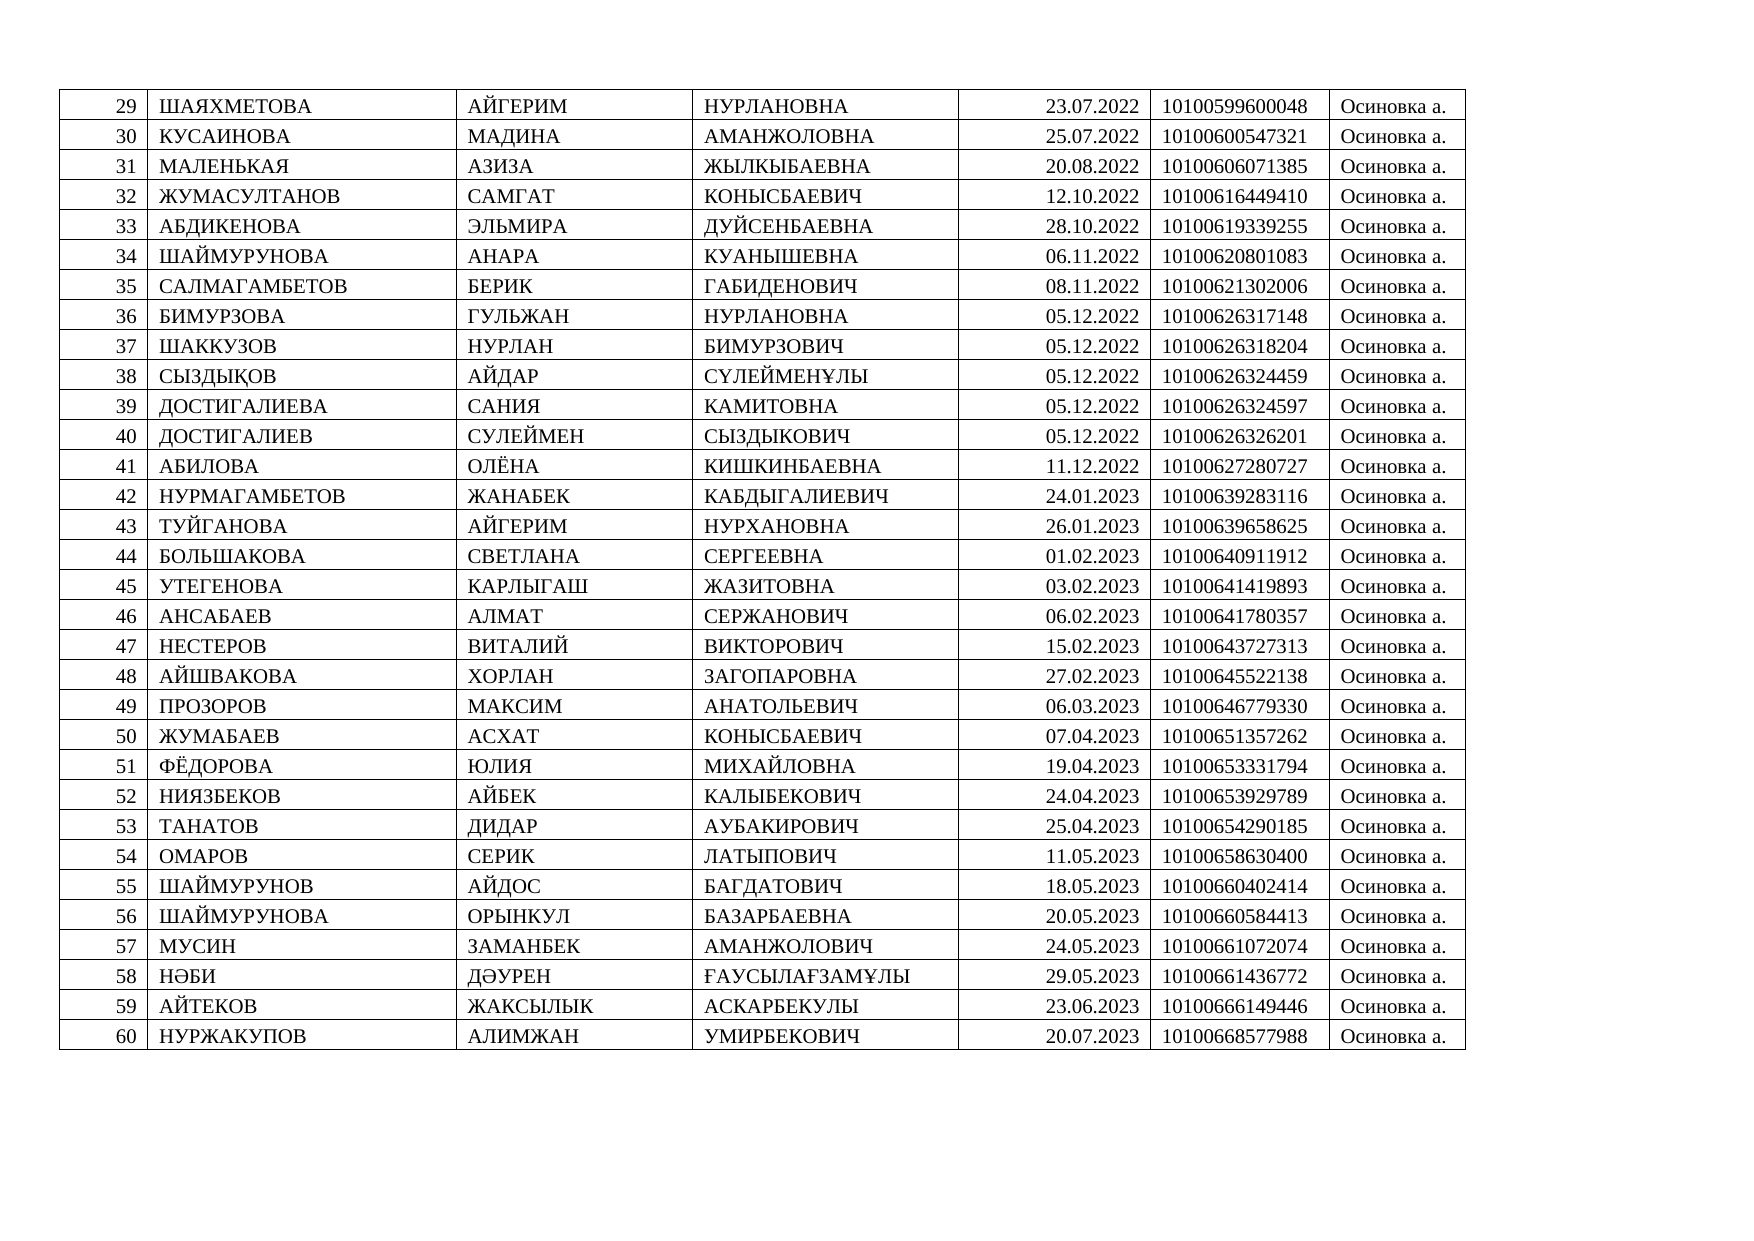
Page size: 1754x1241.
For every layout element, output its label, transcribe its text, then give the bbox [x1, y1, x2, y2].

table_cell 55 [60, 870, 147, 898]
table_cell НӘБИ [148, 960, 456, 988]
table_cell 25.07.2022 [959, 120, 1150, 148]
table_cell Осиновка а. [1330, 660, 1465, 688]
table_cell 35 [60, 270, 147, 298]
table_cell БОЛЬШАКОВА [148, 540, 456, 568]
table_cell 05.12.2022 [959, 360, 1150, 388]
table_cell ЖАНАБЕК [457, 480, 692, 508]
table_cell АЙБЕК [457, 780, 692, 808]
table_cell Осиновка а. [1330, 390, 1465, 418]
table_cell БИМУРЗОВА [148, 300, 456, 328]
table_cell КИШКИНБАЕВНА [693, 450, 958, 478]
table_cell 10100653331794 [1151, 750, 1329, 778]
table_cell 37 [60, 330, 147, 358]
table_cell 05.12.2022 [959, 390, 1150, 418]
table_cell САНИЯ [457, 390, 692, 418]
table_cell НУРЛАНОВНА [693, 300, 958, 328]
table_cell 46 [60, 600, 147, 628]
table_cell УМИРБЕКОВИЧ [693, 1020, 958, 1048]
table_cell Осиновка а. [1330, 840, 1465, 868]
table_cell Осиновка а. [1330, 150, 1465, 178]
table_cell 43 [60, 510, 147, 538]
table_cell 51 [60, 750, 147, 778]
table_cell Осиновка а. [1330, 720, 1465, 748]
table_cell 58 [60, 960, 147, 988]
table_cell 15.02.2023 [959, 630, 1150, 658]
table_cell ВИТАЛИЙ [457, 630, 692, 658]
table_cell Осиновка а. [1330, 510, 1465, 538]
table_cell ДӘУРЕН [457, 960, 692, 988]
table_cell КУАНЫШЕВНА [693, 240, 958, 268]
table_cell 53 [60, 810, 147, 838]
table_cell 06.11.2022 [959, 240, 1150, 268]
table_cell ОЛЁНА [457, 450, 692, 478]
table_cell 24.05.2023 [959, 930, 1150, 958]
table_cell 10100600547321 [1151, 120, 1329, 148]
table_cell 59 [60, 990, 147, 1018]
table_cell 10100599600048 [1151, 90, 1329, 118]
table_cell 20.05.2023 [959, 900, 1150, 928]
table_cell АСХАТ [457, 720, 692, 748]
table_cell 10100639283116 [1151, 480, 1329, 508]
table_cell АЙТЕКОВ [148, 990, 456, 1018]
table_cell 10100666149446 [1151, 990, 1329, 1018]
table_cell 10100616449410 [1151, 180, 1329, 208]
table_cell 10100626324597 [1151, 390, 1329, 418]
table_cell 10100661072074 [1151, 930, 1329, 958]
table_cell 24.01.2023 [959, 480, 1150, 508]
table_cell ВИКТОРОВИЧ [693, 630, 958, 658]
table_cell ПРОЗОРОВ [148, 690, 456, 718]
table_cell Осиновка а. [1330, 900, 1465, 928]
table_cell АНАРА [457, 240, 692, 268]
table_cell 10100641780357 [1151, 600, 1329, 628]
table_cell НЕСТЕРОВ [148, 630, 456, 658]
table_cell АМАНЖОЛОВИЧ [693, 930, 958, 958]
table_cell ЭЛЬМИРА [457, 210, 692, 238]
table_cell 08.11.2022 [959, 270, 1150, 298]
table_cell СҮЛЕЙМЕНҰЛЫ [693, 360, 958, 388]
table_cell ЖУМАСУЛТАНОВ [148, 180, 456, 208]
table_cell АБДИКЕНОВА [148, 210, 456, 238]
table_cell 10100626318204 [1151, 330, 1329, 358]
table_cell Осиновка а. [1330, 630, 1465, 658]
table_cell 57 [60, 930, 147, 958]
table_cell 12.10.2022 [959, 180, 1150, 208]
table_cell Осиновка а. [1330, 810, 1465, 838]
table_cell УТЕГЕНОВА [148, 570, 456, 598]
table_cell ЗАГОПАРОВНА [693, 660, 958, 688]
table_cell АБИЛОВА [148, 450, 456, 478]
table_cell 07.04.2023 [959, 720, 1150, 748]
table_cell 06.03.2023 [959, 690, 1150, 718]
table_cell 23.07.2022 [959, 90, 1150, 118]
table_cell 18.05.2023 [959, 870, 1150, 898]
table_cell 10100668577988 [1151, 1020, 1329, 1048]
table_cell 10100619339255 [1151, 210, 1329, 238]
table_cell ФЁДОРОВА [148, 750, 456, 778]
table_cell 10100620801083 [1151, 240, 1329, 268]
table_cell 41 [60, 450, 147, 478]
table_cell КУСАИНОВА [148, 120, 456, 148]
table_cell МИХАЙЛОВНА [693, 750, 958, 778]
table_cell АСКАРБЕКУЛЫ [693, 990, 958, 1018]
table_cell ДУЙСЕНБАЕВНА [693, 210, 958, 238]
table_cell ШАЙМУРУНОВ [148, 870, 456, 898]
table_cell 10100658630400 [1151, 840, 1329, 868]
table_cell 52 [60, 780, 147, 808]
table_cell Осиновка а. [1330, 960, 1465, 988]
table_cell 03.02.2023 [959, 570, 1150, 598]
table_cell НУРЖАКУПОВ [148, 1020, 456, 1048]
table_cell 60 [60, 1020, 147, 1048]
table_cell 10100643727313 [1151, 630, 1329, 658]
table_cell ДИДАР [457, 810, 692, 838]
table_cell СЕРЖАНОВИЧ [693, 600, 958, 628]
table_cell Осиновка а. [1330, 360, 1465, 388]
table_cell 10100654290185 [1151, 810, 1329, 838]
table_cell МАДИНА [457, 120, 692, 148]
table_cell 10100645522138 [1151, 660, 1329, 688]
table_cell ОМАРОВ [148, 840, 456, 868]
table_cell АМАНЖОЛОВНА [693, 120, 958, 148]
table_cell Осиновка а. [1330, 930, 1465, 958]
table_cell САМГАТ [457, 180, 692, 208]
table_cell 10100660584413 [1151, 900, 1329, 928]
table_cell 20.08.2022 [959, 150, 1150, 178]
table_cell ЖАЗИТОВНА [693, 570, 958, 598]
table_cell 10100653929789 [1151, 780, 1329, 808]
table_cell ШАЙМУРУНОВА [148, 240, 456, 268]
table_cell НУРЛАН [457, 330, 692, 358]
table_cell Осиновка а. [1330, 540, 1465, 568]
table_cell 10100621302006 [1151, 270, 1329, 298]
table_cell СЫЗДЫКОВИЧ [693, 420, 958, 448]
table_cell КОНЫСБАЕВИЧ [693, 180, 958, 208]
table_cell 38 [60, 360, 147, 388]
table_cell 29 [60, 90, 147, 118]
table_cell Осиновка а. [1330, 750, 1465, 778]
table_cell АЙГЕРИМ [457, 90, 692, 118]
table_cell МАКСИМ [457, 690, 692, 718]
table_cell 30 [60, 120, 147, 148]
table_cell ЗАМАНБЕК [457, 930, 692, 958]
table_cell 42 [60, 480, 147, 508]
table_cell Осиновка а. [1330, 1020, 1465, 1048]
table_cell Осиновка а. [1330, 330, 1465, 358]
table_cell БАГДАТОВИЧ [693, 870, 958, 898]
table_cell Осиновка а. [1330, 270, 1465, 298]
table_cell НУРЛАНОВНА [693, 90, 958, 118]
table_cell Осиновка а. [1330, 570, 1465, 598]
table_cell 10100661436772 [1151, 960, 1329, 988]
table_cell 48 [60, 660, 147, 688]
table_cell БЕРИК [457, 270, 692, 298]
table_cell КАЛЫБЕКОВИЧ [693, 780, 958, 808]
table_cell ЮЛИЯ [457, 750, 692, 778]
table_cell МУСИН [148, 930, 456, 958]
table_cell Осиновка а. [1330, 300, 1465, 328]
table_cell 47 [60, 630, 147, 658]
table_cell ОРЫНКУЛ [457, 900, 692, 928]
table_cell 01.02.2023 [959, 540, 1150, 568]
table_cell АЙШВАКОВА [148, 660, 456, 688]
table_cell 45 [60, 570, 147, 598]
table_cell 27.02.2023 [959, 660, 1150, 688]
table_cell 19.04.2023 [959, 750, 1150, 778]
table_cell 10100646779330 [1151, 690, 1329, 718]
table_cell 39 [60, 390, 147, 418]
table_cell 05.12.2022 [959, 330, 1150, 358]
table_cell ҒАУСЫЛАҒЗАМҰЛЫ [693, 960, 958, 988]
table_cell 26.01.2023 [959, 510, 1150, 538]
table_cell СУЛЕЙМЕН [457, 420, 692, 448]
table_cell АЛИМЖАН [457, 1020, 692, 1048]
table_cell БИМУРЗОВИЧ [693, 330, 958, 358]
table_cell 25.04.2023 [959, 810, 1150, 838]
table_cell Осиновка а. [1330, 990, 1465, 1018]
table_cell АЛМАТ [457, 600, 692, 628]
table_cell 10100640911912 [1151, 540, 1329, 568]
table_cell 33 [60, 210, 147, 238]
table_cell Осиновка а. [1330, 480, 1465, 508]
table_cell СЕРИК [457, 840, 692, 868]
table_cell 34 [60, 240, 147, 268]
table_cell 05.12.2022 [959, 420, 1150, 448]
table_cell 10100626317148 [1151, 300, 1329, 328]
table_cell ЖУМАБАЕВ [148, 720, 456, 748]
table_cell 11.05.2023 [959, 840, 1150, 868]
table_cell 10100651357262 [1151, 720, 1329, 748]
table_cell АЗИЗА [457, 150, 692, 178]
table_cell 49 [60, 690, 147, 718]
table_cell КАРЛЫГАШ [457, 570, 692, 598]
table_cell 36 [60, 300, 147, 328]
table_cell 10100626324459 [1151, 360, 1329, 388]
table_cell Осиновка а. [1330, 180, 1465, 208]
table_cell Осиновка а. [1330, 210, 1465, 238]
table_cell Осиновка а. [1330, 420, 1465, 448]
table_cell 10100627280727 [1151, 450, 1329, 478]
table_cell Осиновка а. [1330, 690, 1465, 718]
table_cell ХОРЛАН [457, 660, 692, 688]
table_cell НИЯЗБЕКОВ [148, 780, 456, 808]
table_cell СЫЗДЫҚОВ [148, 360, 456, 388]
table_cell 40 [60, 420, 147, 448]
table_cell 54 [60, 840, 147, 868]
table_cell СВЕТЛАНА [457, 540, 692, 568]
table_cell 23.06.2023 [959, 990, 1150, 1018]
table_cell АНАТОЛЬЕВИЧ [693, 690, 958, 718]
table_cell ГАБИДЕНОВИЧ [693, 270, 958, 298]
table_cell Осиновка а. [1330, 870, 1465, 898]
table_cell 24.04.2023 [959, 780, 1150, 808]
table_cell ЖАКСЫЛЫК [457, 990, 692, 1018]
table_cell БАЗАРБАЕВНА [693, 900, 958, 928]
table_cell 06.02.2023 [959, 600, 1150, 628]
table_cell 44 [60, 540, 147, 568]
table_cell МАЛЕНЬКАЯ [148, 150, 456, 178]
table_cell ЖЫЛКЫБАЕВНА [693, 150, 958, 178]
table_cell 05.12.2022 [959, 300, 1150, 328]
table_cell АЙГЕРИМ [457, 510, 692, 538]
table_cell КАБДЫГАЛИЕВИЧ [693, 480, 958, 508]
table_cell 10100660402414 [1151, 870, 1329, 898]
table_cell АНСАБАЕВ [148, 600, 456, 628]
table_cell АУБАКИРОВИЧ [693, 810, 958, 838]
table_cell НУРМАГАМБЕТОВ [148, 480, 456, 508]
table_cell 10100639658625 [1151, 510, 1329, 538]
table_cell Осиновка а. [1330, 780, 1465, 808]
table_cell ТУЙГАНОВА [148, 510, 456, 538]
table_cell КОНЫСБАЕВИЧ [693, 720, 958, 748]
table_cell 10100641419893 [1151, 570, 1329, 598]
table_cell Осиновка а. [1330, 600, 1465, 628]
table_cell КАМИТОВНА [693, 390, 958, 418]
table_cell Осиновка а. [1330, 90, 1465, 118]
table_cell 31 [60, 150, 147, 178]
table_cell Осиновка а. [1330, 120, 1465, 148]
table_cell 11.12.2022 [959, 450, 1150, 478]
table_cell АЙДОС [457, 870, 692, 898]
table_cell ЛАТЫПОВИЧ [693, 840, 958, 868]
table_cell ШАККУЗОВ [148, 330, 456, 358]
table_cell 29.05.2023 [959, 960, 1150, 988]
table_cell ШАЙМУРУНОВА [148, 900, 456, 928]
table_cell НУРХАНОВНА [693, 510, 958, 538]
table_cell Осиновка а. [1330, 240, 1465, 268]
table_cell 56 [60, 900, 147, 928]
table_cell ШАЯХМЕТОВА [148, 90, 456, 118]
table_cell САЛМАГАМБЕТОВ [148, 270, 456, 298]
table_cell 10100626326201 [1151, 420, 1329, 448]
table_cell СЕРГЕЕВНА [693, 540, 958, 568]
table_cell ДОСТИГАЛИЕВ [148, 420, 456, 448]
table_cell 28.10.2022 [959, 210, 1150, 238]
table_cell ТАНАТОВ [148, 810, 456, 838]
table_cell 20.07.2023 [959, 1020, 1150, 1048]
table_cell 10100606071385 [1151, 150, 1329, 178]
table_cell 50 [60, 720, 147, 748]
table_cell 32 [60, 180, 147, 208]
table_cell ДОСТИГАЛИЕВА [148, 390, 456, 418]
table_cell Осиновка а. [1330, 450, 1465, 478]
table_cell АЙДАР [457, 360, 692, 388]
table_cell ГУЛЬЖАН [457, 300, 692, 328]
